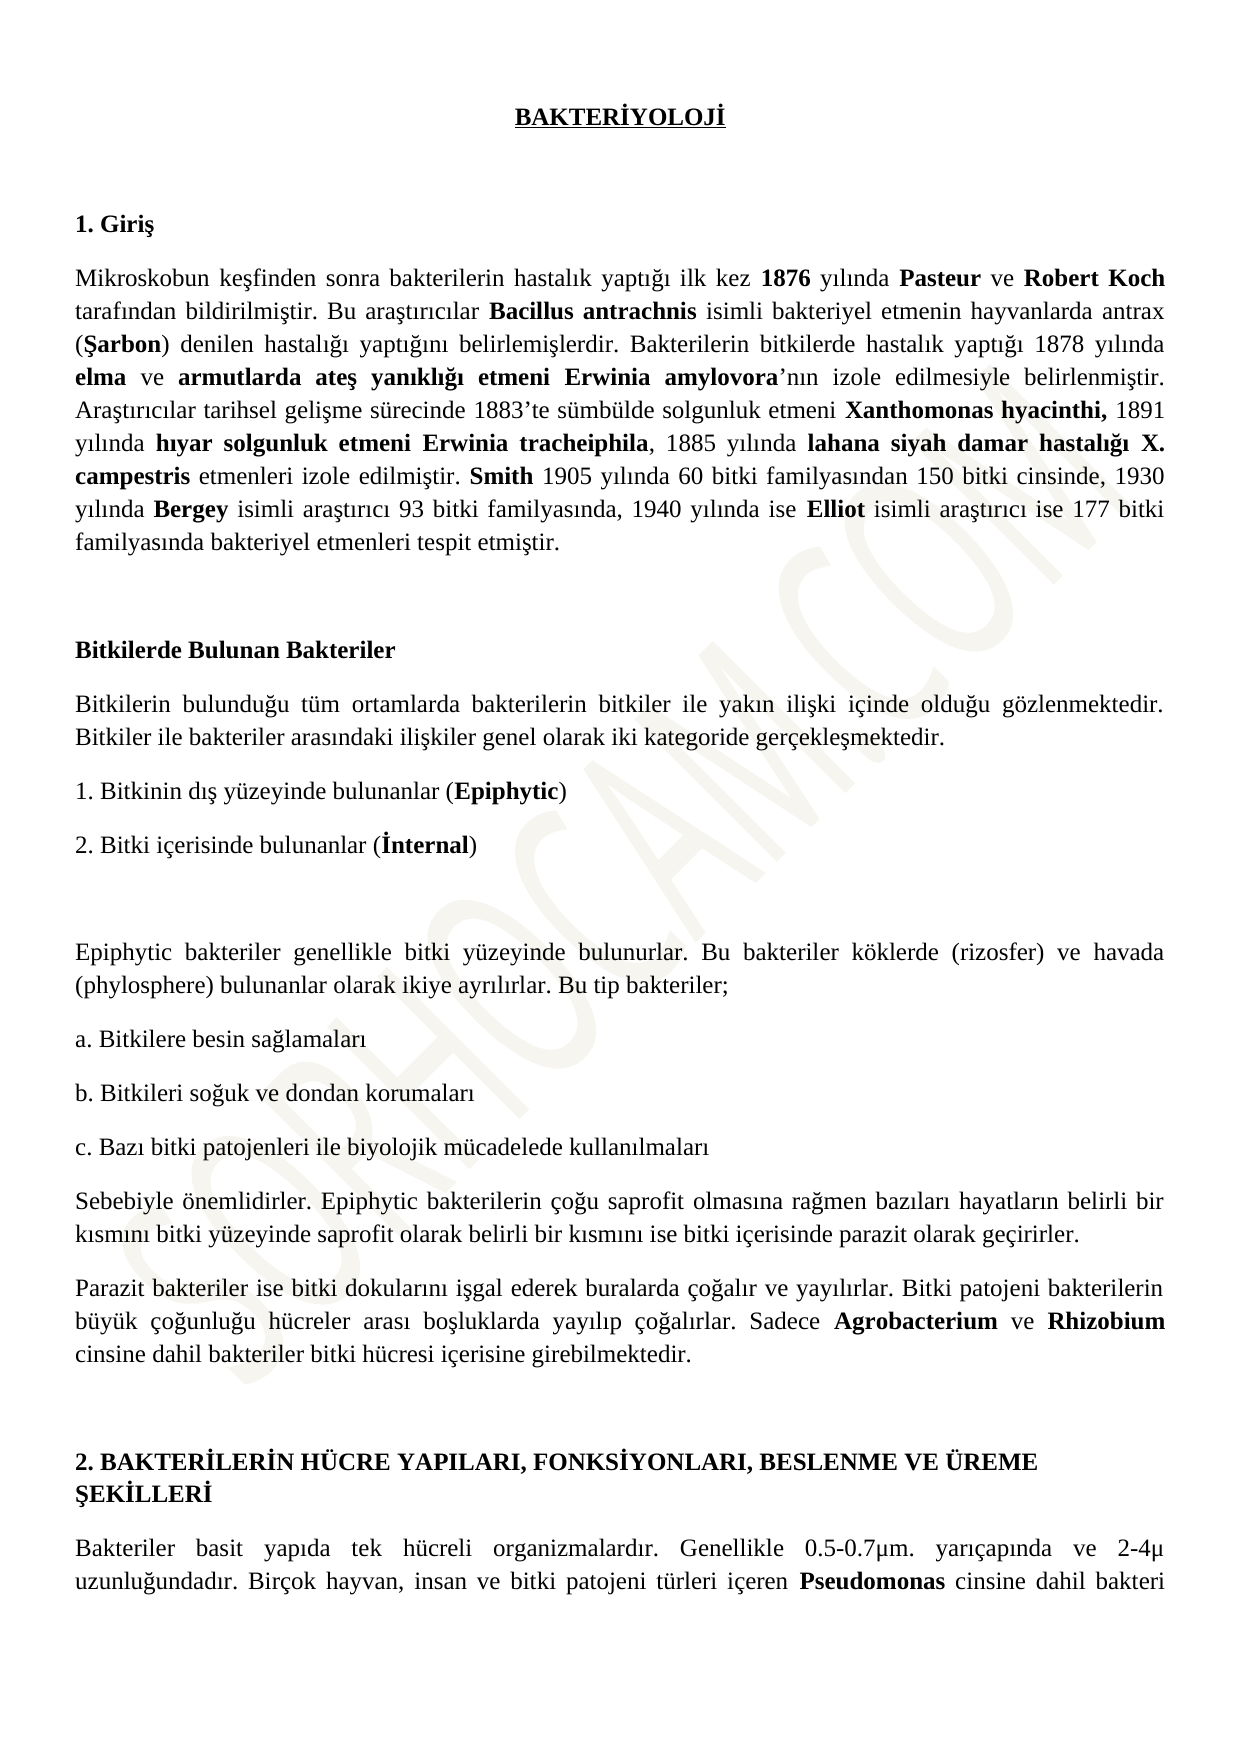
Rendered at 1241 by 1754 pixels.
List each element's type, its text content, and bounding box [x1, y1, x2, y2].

text c. Bazı bitki patojenleri ile biyolojik mücadelede kullanılmaları [75, 1132, 1165, 1161]
text 1. Bitkinin dış yüzeyinde bulunanlar (Epiphytic) [75, 776, 1165, 805]
text Sebebiyle önemlidirler. Epiphytic bakterilerin çoğu saprofit olmasına rağmen bazıları hayatların belirli bir kısmını bitki yüzeyinde saprofit olarak belirli bir kısmını ise bitki içerisinde parazit olarak geçirirler. [75, 1186, 1165, 1248]
text Bitkilerin bulunduğu tüm ortamlarda bakterilerin bitkiler ile yakın ilişki içinde olduğu gözlenmektedir. Bitkiler ile bakteriler arasındaki ilişkiler genel olarak iki kategoride gerçekleşmektedir. [75, 689, 1165, 751]
text a. Bitkilere besin sağlamaları [75, 1024, 1165, 1053]
text Bitkilerde Bulunan Bakteriler [75, 635, 1165, 664]
text 2. Bitki içerisinde bulunanlar (İnternal) [75, 830, 1165, 858]
text Mikroskobun keşfinden sonra bakterilerin hastalık yaptığı ilk kez 1876 yılında Pasteur ve Robert Koch tarafından bildirilmiştir. Bu araştırıcılar Bacillus antrachnis isimli bakteriyel etmenin hayvanlarda antrax (Şarbon) denilen hastalığı yaptığını belirlemişlerdir. Bakterilerin bitkilerde hastalık yaptığı 1878 yılında elma ve armutlarda ateş yanıklığı etmeni Erwinia amylovora’nın izole edilmesiyle belirlenmiştir. Araştırıcılar tarihsel gelişme sürecinde 1883’te sümbülde solgunluk etmeni Xanthomonas hyacinthi, 1891 yılında hıyar solgunluk etmeni Erwinia tracheiphila, 1885 yılında lahana siyah damar hastalığı X. campestris etmenleri izole edilmiştir. Smith 1905 yılında 60 bitki familyasından 150 bitki cinsinde, 1930 yılında Bergey isimli araştırıcı 93 bitki familyasında, 1940 yılında ise Elliot isimli araştırıcı ise 177 bitki familyasında bakteriyel etmenleri tespit etmiştir. [75, 263, 1165, 556]
text 1. Giriş [75, 209, 1165, 238]
text b. Bitkileri soğuk ve dondan korumaları [75, 1078, 1165, 1107]
text Parazit bakteriler ise bitki dokularını işgal ederek buralarda çoğalır ve yayılırlar. Bitki patojeni bakterilerin büyük çoğunluğu hücreler arası boşluklarda yayılıp çoğalırlar. Sadece Agrobacterium ve Rhizobium cinsine dahil bakteriler bitki hücresi içerisine girebilmektedir. [75, 1273, 1165, 1368]
text Epiphytic bakteriler genellikle bitki yüzeyinde bulunurlar. Bu bakteriler köklerde (rizosfer) ve havada (phylosphere) bulunanlar olarak ikiye ayrılırlar. Bu tip bakteriler; [75, 937, 1165, 999]
text 2. BAKTERİLERİN HÜCRE YAPILARI, FONKSİYONLARI, BESLENME VE ÜREME ŞEKİLLERİ [75, 1447, 1165, 1508]
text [75, 1533, 1165, 1595]
text BAKTERİYOLOJİ [75, 102, 1165, 131]
